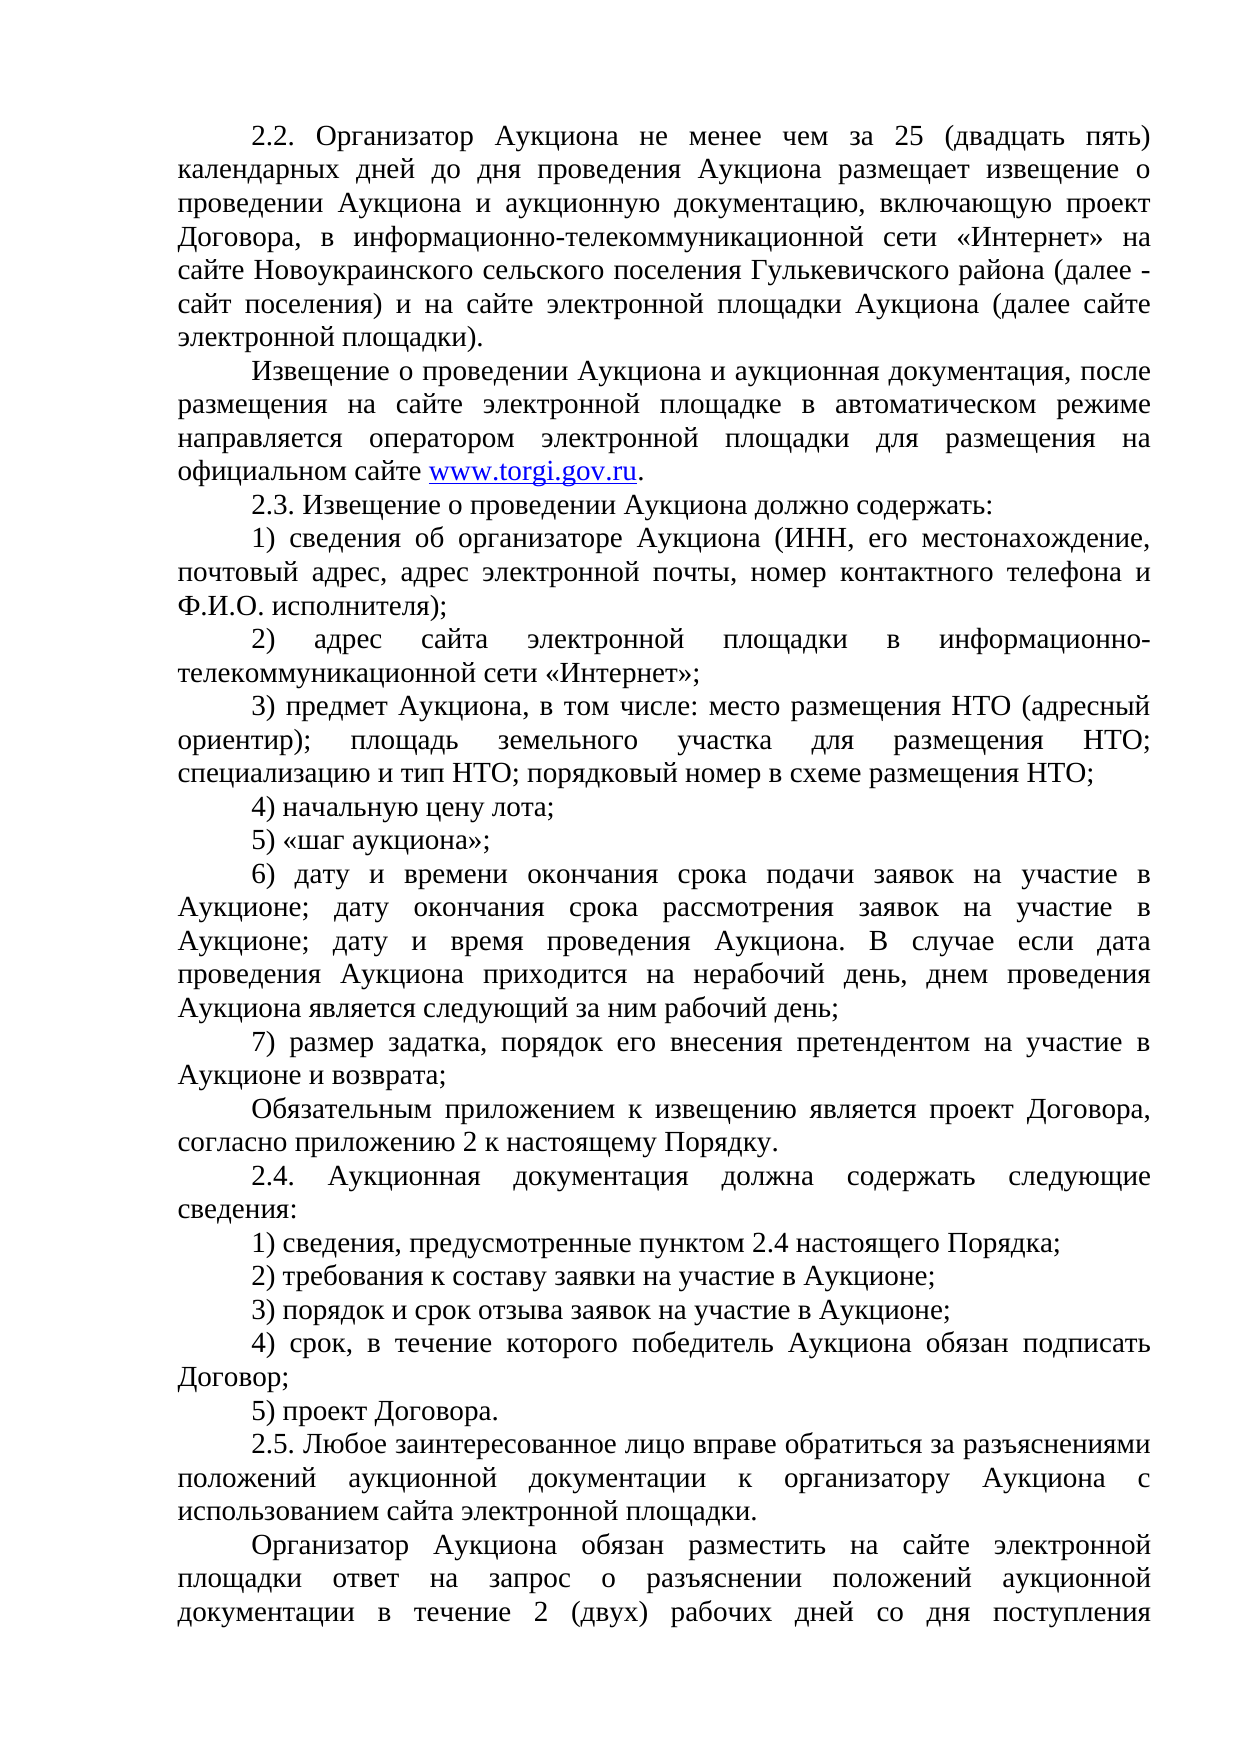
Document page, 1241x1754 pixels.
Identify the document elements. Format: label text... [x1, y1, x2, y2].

text Извещение о проведении Аукциона и аукционная документация, после размещения на сайте электронной площадке в автоматическом режиме направляется оператором электронной площадки для размещения на официальном сайте www.torgi.gov.ru. [177, 353, 1152, 487]
text 5) «шаг аукциона»; [177, 822, 1152, 856]
text 2.4. Аукционная документация должна содержать следующие сведения: [177, 1158, 1152, 1225]
text 3) предмет Аукциона, в том числе: место размещения НТО (адресный ориентир); площадь земельного участка для размещения НТО; специализацию и тип НТО; порядковый номер в схеме размещения НТО; [177, 688, 1152, 789]
text 2.3. Извещение о проведении Аукциона должно содержать: [177, 487, 1152, 521]
text 2) адрес сайта электронной площадки в информационно-телекоммуникационной сети «Интернет»; [177, 621, 1152, 688]
text 5) проект Договора. [177, 1393, 1152, 1426]
text 6) дату и времени окончания срока подачи заявок на участие в Аукционе; дату окончания срока рассмотрения заявок на участие в Аукционе; дату и время проведения Аукциона. В случае если дата проведения Аукциона приходится на нерабочий день, днем проведения Аукциона является следующий за ним рабочий день; [177, 856, 1152, 1024]
text 1) сведения, предусмотренные пунктом 2.4 настоящего Порядка; [177, 1225, 1152, 1258]
text 7) размер задатка, порядок его внесения претендентом на участие в Аукционе и возврата; [177, 1024, 1152, 1091]
text 2) требования к составу заявки на участие в Аукционе; [177, 1258, 1152, 1292]
text 1) сведения об организаторе Аукциона (ИНН, его местонахождение, почтовый адрес, адрес электронной почты, номер контактного телефона и Ф.И.О. исполнителя); [177, 521, 1152, 621]
text 3) порядок и срок отзыва заявок на участие в Аукционе; [177, 1292, 1152, 1326]
text Обязательным приложением к извещению является проект Договора, согласно приложению 2 к настоящему Порядку. [177, 1091, 1152, 1158]
text 4) срок, в течение которого победитель Аукциона обязан подписать Договор; [177, 1326, 1152, 1393]
text 4) начальную цену лота; [177, 789, 1152, 822]
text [177, 1527, 1152, 1627]
text 2.2. Организатор Аукциона не менее чем за 25 (двадцать пять) календарных дней до дня проведения Аукциона размещает извещение о проведении Аукциона и аукционную документацию, включающую проект Договора, в информационно-телекоммуникационной сети «Интернет» на сайте Новоукраинского сельского поселения Гулькевичского района (далее - сайт поселения) и на сайте электронной площадки Аукциона (далее сайте электронной площадки). [177, 118, 1152, 353]
text 2.5. Любое заинтересованное лицо вправе обратиться за разъяснениями положений аукционной документации к организатору Аукциона с использованием сайта электронной площадки. [177, 1426, 1152, 1527]
